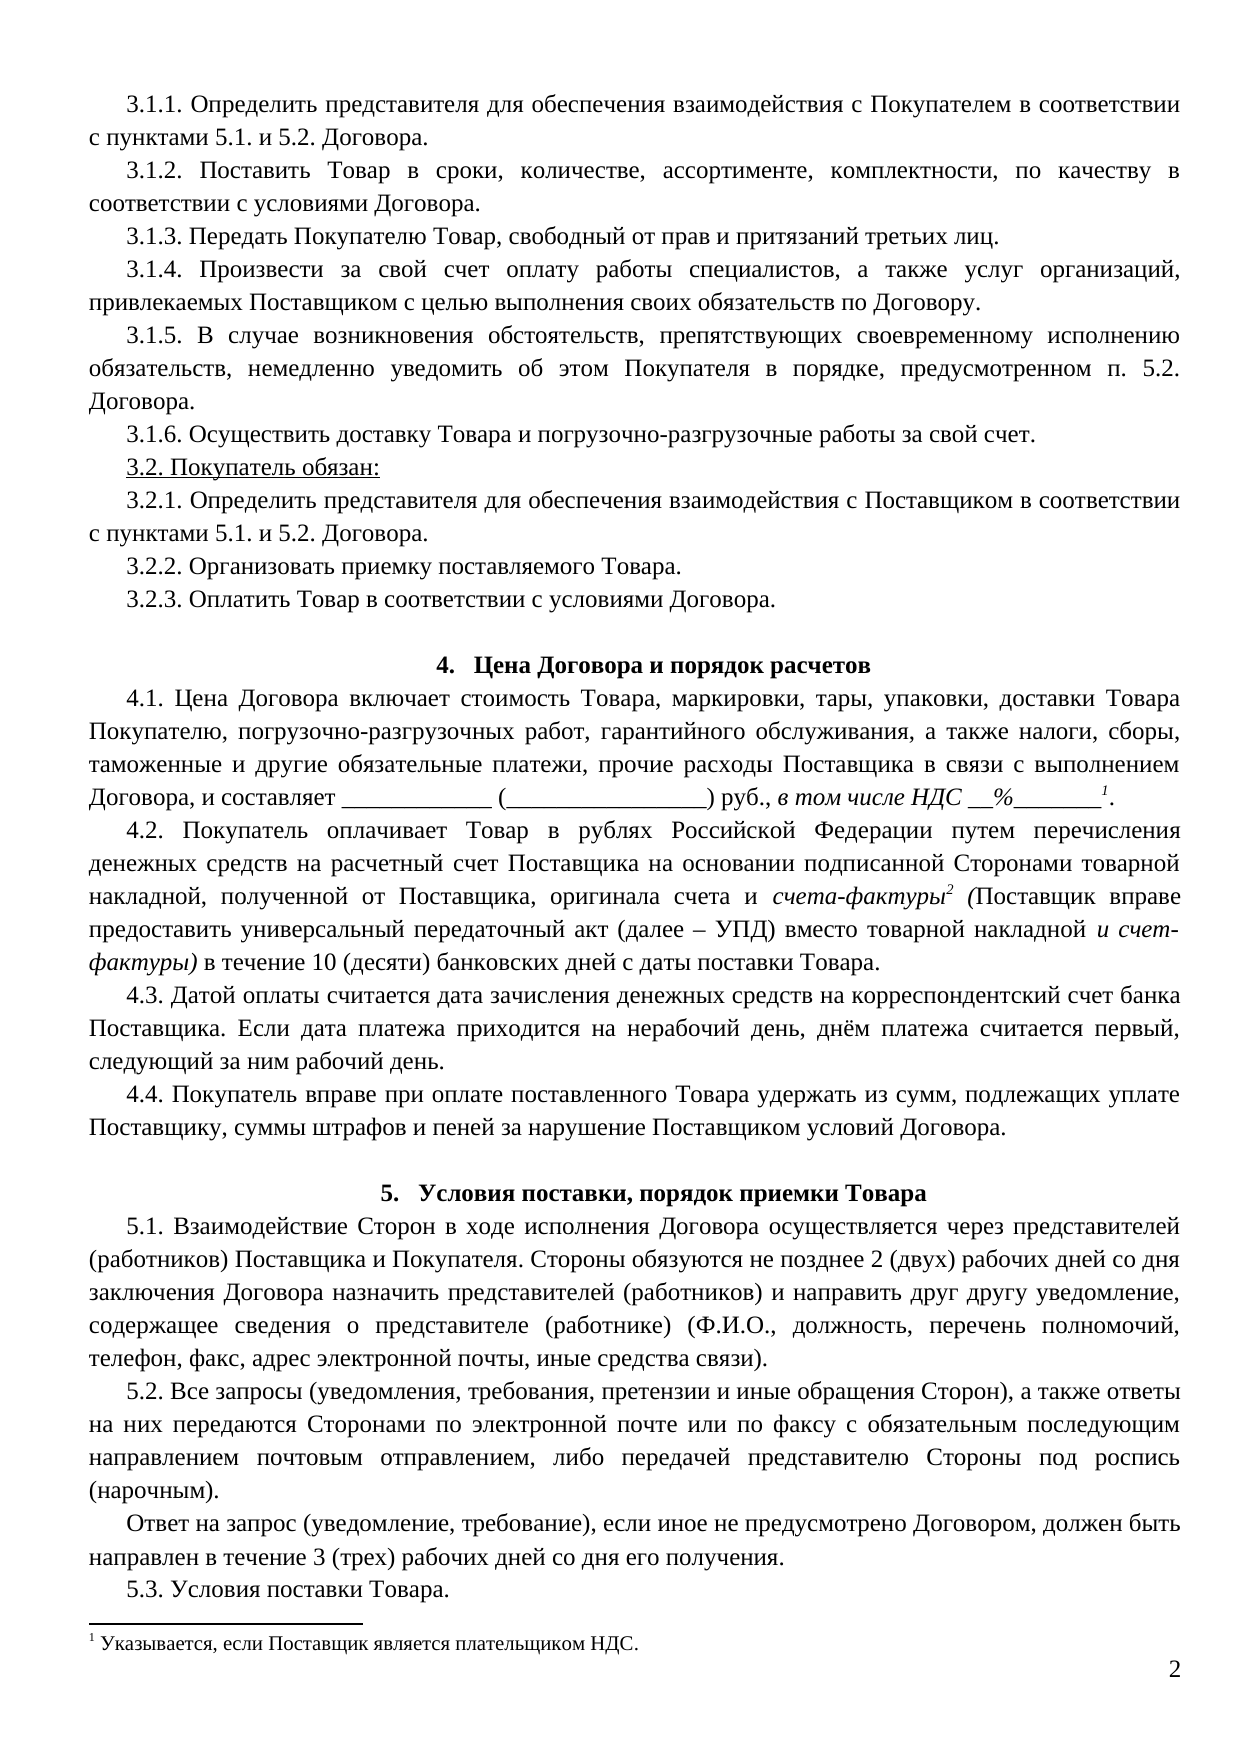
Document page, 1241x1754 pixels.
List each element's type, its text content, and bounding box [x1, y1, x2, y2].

text 3.2.1. Определить представителя для обеспечения взаимодействия с Поставщиком в соответствии с пунктами 5.1. и 5.2. Договора. [89, 485, 1181, 547]
text 3.1.5. В случае возникновения обстоятельств, препятствующих своевременному исполнению обязательств, немедленно уведомить об этом Покупателя в порядке, предусмотренном п. 5.2. Договора. [89, 320, 1181, 414]
list Цена Договора и порядок расчетов [126, 650, 1181, 679]
text 3.2.2. Организовать приемку поставляемого Товара. [89, 551, 1181, 580]
text 3.2. Покупатель обязан: [89, 452, 1181, 481]
text 3.1.3. Передать Покупателю Товар, свободный от прав и притязаний третьих лиц. [89, 221, 1181, 249]
text 3.2.3. Оплатить Товар в соответствии с условиями Договора. [89, 584, 1181, 613]
text 4.4. Покупатель вправе при оплате поставленного Товара удержать из сумм, подлежащих уплате Поставщику, суммы штрафов и пеней за нарушение Поставщиком условий Договора. [89, 1079, 1181, 1141]
text 3.1.1. Определить представителя для обеспечения взаимодействия с Покупателем в соответствии с пунктами 5.1. и 5.2. Договора. [89, 89, 1181, 150]
text 3.1.6. Осуществить доставку Товара и погрузочно-разгрузочные работы за свой счет. [89, 419, 1181, 448]
text 5.2. Все запросы (уведомления, требования, претензии и иные обращения Сторон), а также ответы на них передаются Сторонами по электронной почте или по факсу с обязательным последующим направлением почтовым отправлением, либо передачей представителю Стороны под роспись (нарочным). [89, 1376, 1181, 1504]
text 4.1. Цена Договора включает стоимость Товара, маркировки, тары, упаковки, доставки Товара Покупателю, погрузочно-разгрузочных работ, гарантийного обслуживания, а также налоги, сборы, таможенные и другие обязательные платежи, прочие расходы Поставщика в связи с выполнением Договора, и составляет ____________ (________________) руб., в том числе НДС __%_______. [89, 683, 1181, 811]
text 4.2. Покупатель оплачивает Товар в рублях Российской Федерации путем перечисления денежных средств на расчетный счет Поставщика на основании подписанной Сторонами товарной накладной, полученной от Поставщика, оригинала счета и счета-фактуры2 (Поставщик вправе предоставить универсальный передаточный акт (далее – УПД) вместо товарной накладной и счет-фактуры) в течение 10 (десяти) банковских дней с даты поставки Товара. [89, 815, 1181, 976]
text 4.3. Датой оплаты считается дата зачисления денежных средств на корреспондентский счет банка Поставщика. Если дата платежа приходится на нерабочий день, днём платежа считается первый, следующий за ним рабочий день. [89, 980, 1181, 1075]
text 3.1.2. Поставить Товар в сроки, количестве, ассортименте, комплектности, по качеству в соответствии с условиями Договора. [89, 155, 1181, 216]
text 5.3. Условия поставки Товара. [89, 1574, 1181, 1603]
list Условия поставки, порядок приемки Товара [126, 1178, 1181, 1207]
text 3.1.4. Произвести за свой счет оплату работы специалистов, а также услуг организаций, привлекаемых Поставщиком с целью выполнения своих обязательств по Договору. [89, 254, 1181, 316]
text Ответ на запрос (уведомление, требование), если иное не предусмотрено Договором, должен быть направлен в течение 3 (трех) рабочих дней со дня его получения. [89, 1508, 1181, 1570]
text 5.1. Взаимодействие Сторон в ходе исполнения Договора осуществляется через представителей (работников) Поставщика и Покупателя. Стороны обязуются не позднее 2 (двух) рабочих дней со дня заключения Договора назначить представителей (работников) и направить друг другу уведомление, содержащее сведения о представителе (работнике) (Ф.И.О., должность, перечень полномочий, телефон, факс, адрес электронной почты, иные средства связи). [89, 1211, 1181, 1372]
